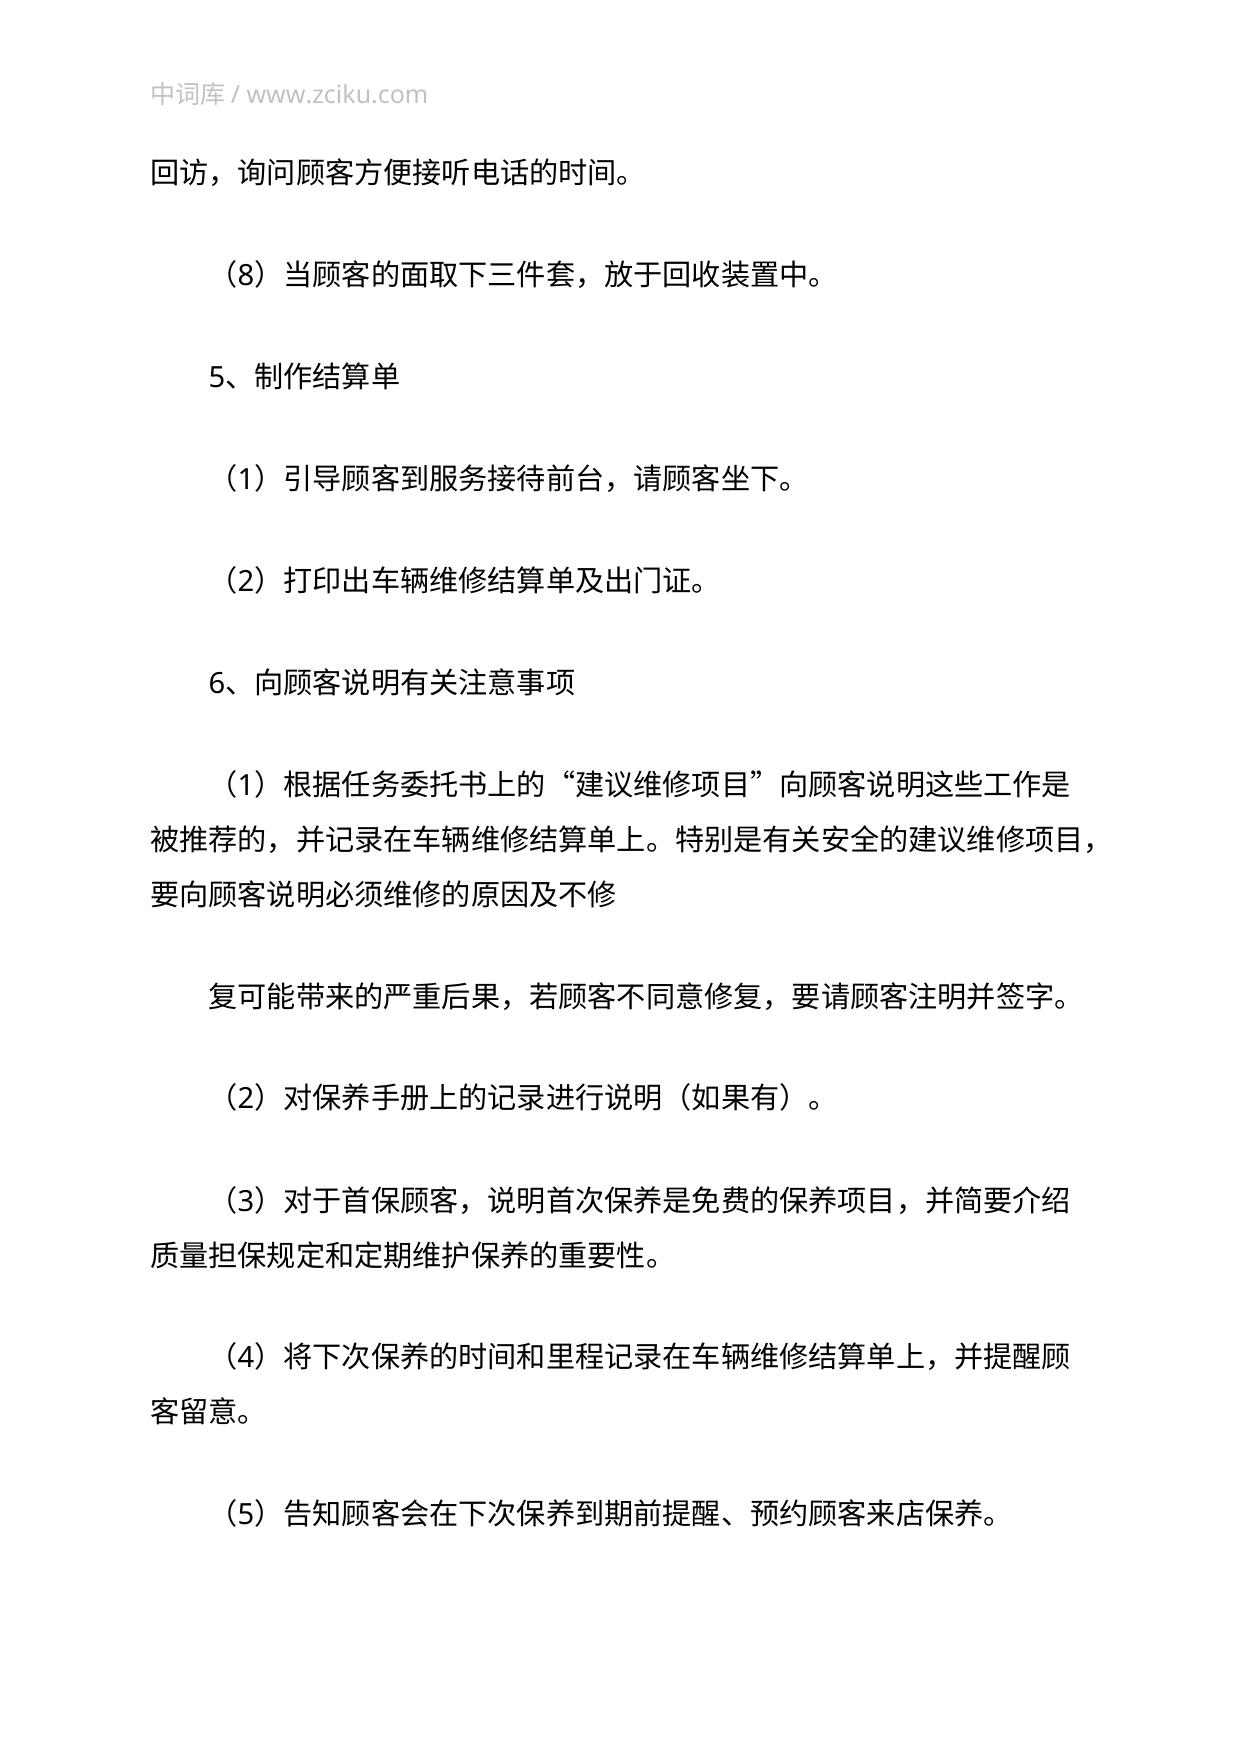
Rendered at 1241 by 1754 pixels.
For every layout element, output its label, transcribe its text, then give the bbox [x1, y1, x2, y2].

text （5）告知顾客会在下次保养到期前提醒、预约顾客来店保养。 [150, 1491, 1090, 1533]
text （1）引导顾客到服务接待前台，请顾客坐下。 [150, 456, 1090, 498]
text （1）根据任务委托书上的“建议维修项目”向顾客说明这些工作是被推荐的，并记录在车辆维修结算单上。特别是有关安全的建议维修项目，要向顾客说明必须维修的原因及不修 [150, 762, 1090, 914]
text 5、制作结算单 [150, 354, 1090, 396]
text 复可能带来的严重后果，若顾客不同意修复，要请顾客注明并签字。 [150, 973, 1090, 1016]
text 6、向顾客说明有关注意事项 [150, 660, 1090, 702]
text （4）将下次保养的时间和里程记录在车辆维修结算单上，并提醒顾客留意。 [150, 1334, 1090, 1431]
text （8）当顾客的面取下三件套，放于回收装置中。 [150, 252, 1090, 294]
text （2）对保养手册上的记录进行说明（如果有）。 [150, 1075, 1090, 1117]
text （2）打印出车辆维修结算单及出门证。 [150, 558, 1090, 600]
text （3）对于首保顾客，说明首次保养是免费的保养项目，并简要介绍质量担保规定和定期维护保养的重要性。 [150, 1177, 1090, 1274]
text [150, 150, 1090, 192]
